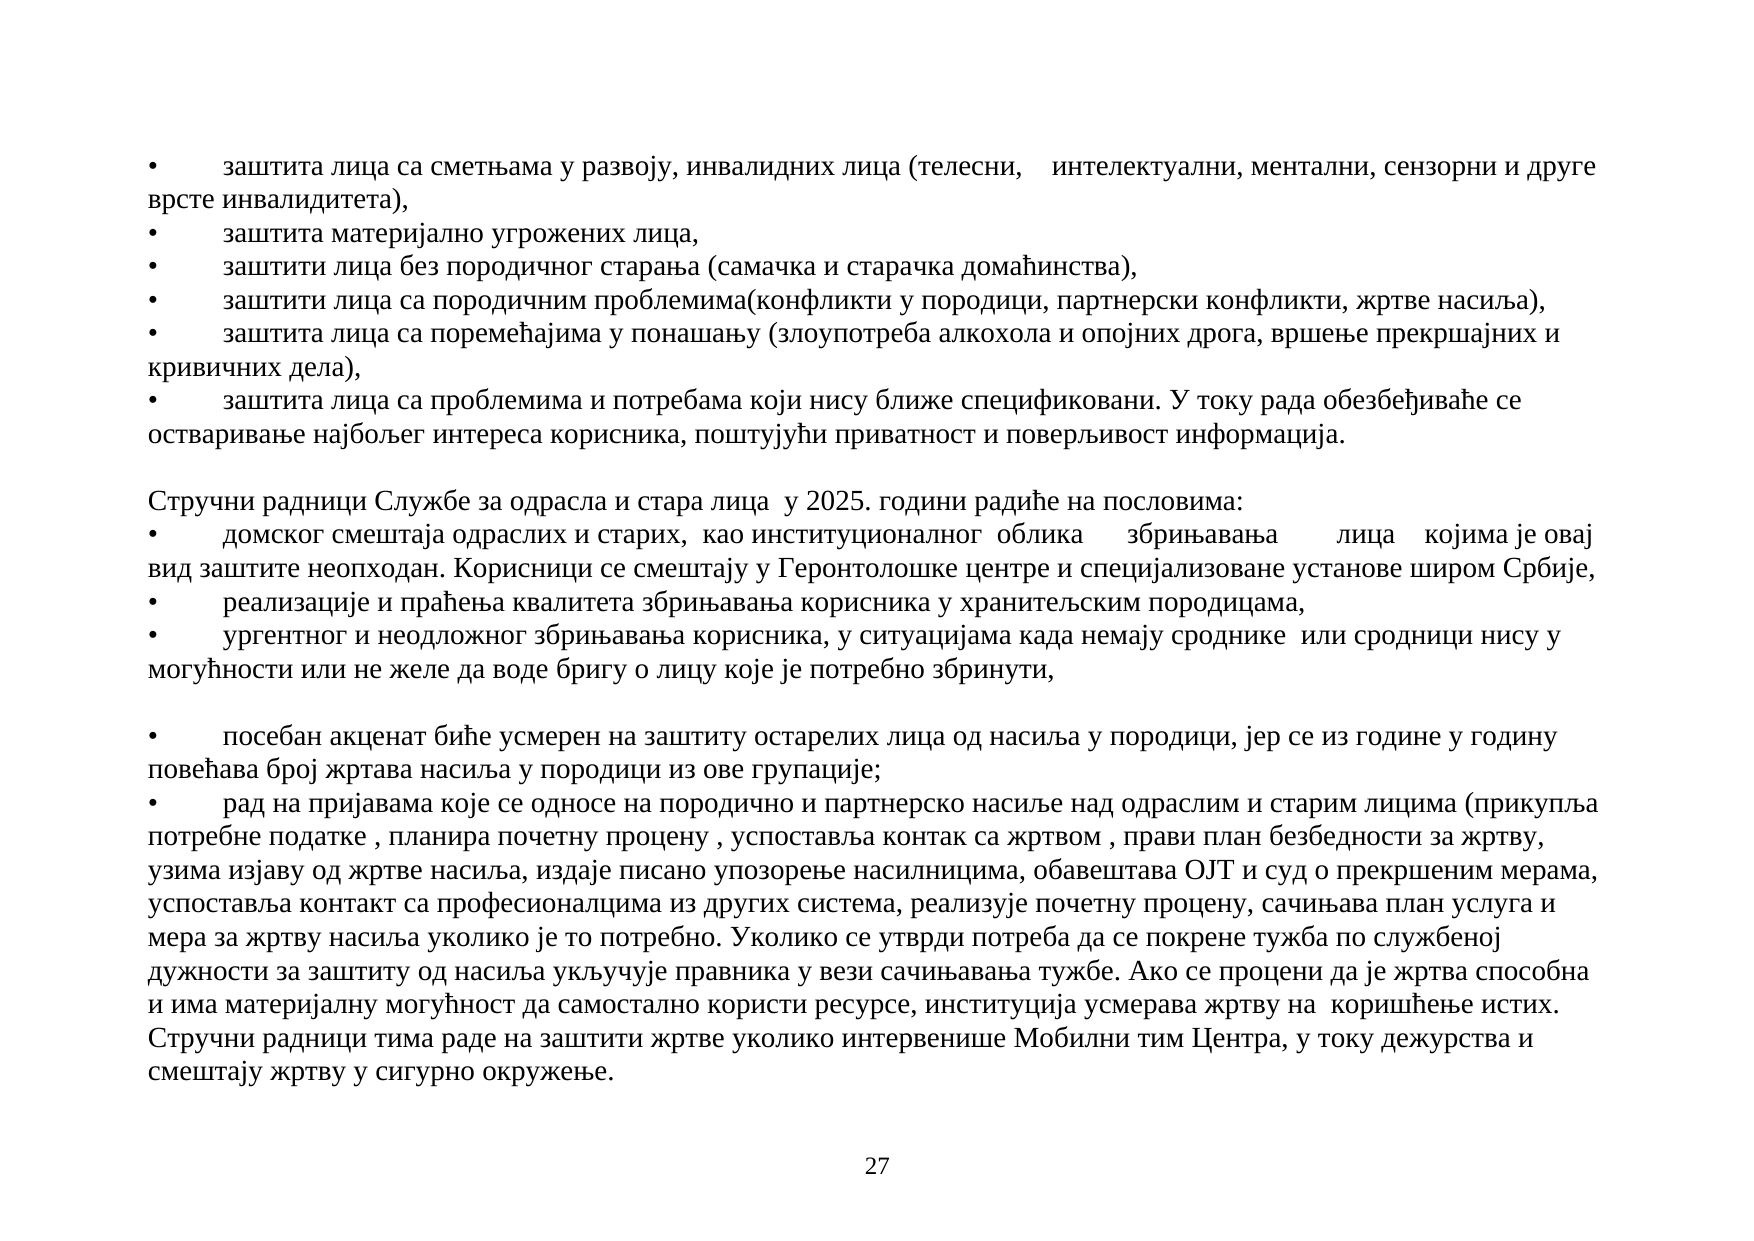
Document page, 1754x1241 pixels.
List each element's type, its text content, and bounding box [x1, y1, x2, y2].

text • заштитa лица са сметњама у развоју, инвалидних лица (телесни, интелектуални, ментални, сензорни и друге врсте инвалидитета), [148, 148, 1606, 215]
text • заштита лица са поремећајима у понашању (злоупотреба алкохола и опојних дрога, вршење прекршајних и кривичних дела), [148, 315, 1606, 382]
text • реализације и праћења квалитета збрињавања корисника у хранитељским породицама, [148, 584, 1606, 617]
text • заштити лица без породичног старања (самачка и старачка домаћинства), [148, 248, 1606, 282]
text • заштити лица са породичним проблемима(конфликти у породици, партнерски конфликти, жртве насиља), [148, 282, 1606, 315]
text Стручни радници Службе за одрасла и стара лица у 2025. години радиће на пословима: [148, 483, 1606, 517]
text • ургентног и неодложног збрињавања корисника, у ситуацијама када немају сроднике или сродници нису у могућности или не желе да воде бригу о лицу које је потребно збринути, [148, 617, 1606, 684]
text • посебан акценат биће усмерен на заштиту остарелих лица од насиља у породици, јер се из године у годину повећава број жртава насиља у породици из ове групације; [148, 718, 1606, 785]
text • заштитa материјално угрожених лица, [148, 215, 1606, 248]
text • рад на пријавама које се односе на породично и партнерско насиље над одраслим и старим лицима (прикупља потребне податке , планира почетну процену , успоставља контак са жртвом , прави план безбедности за жртву, узима изјаву од жртве насиља, издаје писано упозорење насилницима, обавештава ОЈТ и суд о прекршеним мерама, успоставља контакт са професионалцима из других система, реализује почетну процену, сачињава план услуга и мера за жртву насиља уколико је то потребно. Уколико се утврди потреба да се покрене тужба по службеној дужности за заштиту од насиља укључује правника у вези сачињавања тужбе. Ако се процени да је жртва способна и има материјалну могућност да самостално користи ресурсе, институција усмерава жртву на коришћење истих. Стручни радници тима раде на заштити жртве уколико интервенише Мобилни тим Центра, у току дежурства и смештају жртву у сигурно окружење. [148, 785, 1606, 1087]
text • заштита лица са проблемима и потребама који нису ближе спецификовани. У току рада обезбеђиваће се остваривање најбољег интереса корисника, поштујући приватност и поверљивост информација. [148, 382, 1606, 449]
text • домског смештаја одраслих и старих, као институционалног облика збрињавања лица којима је овај вид заштите неопходан. Корисници се смештају у Геронтолошке центре и специјализоване установе широм Србије, [148, 517, 1606, 584]
